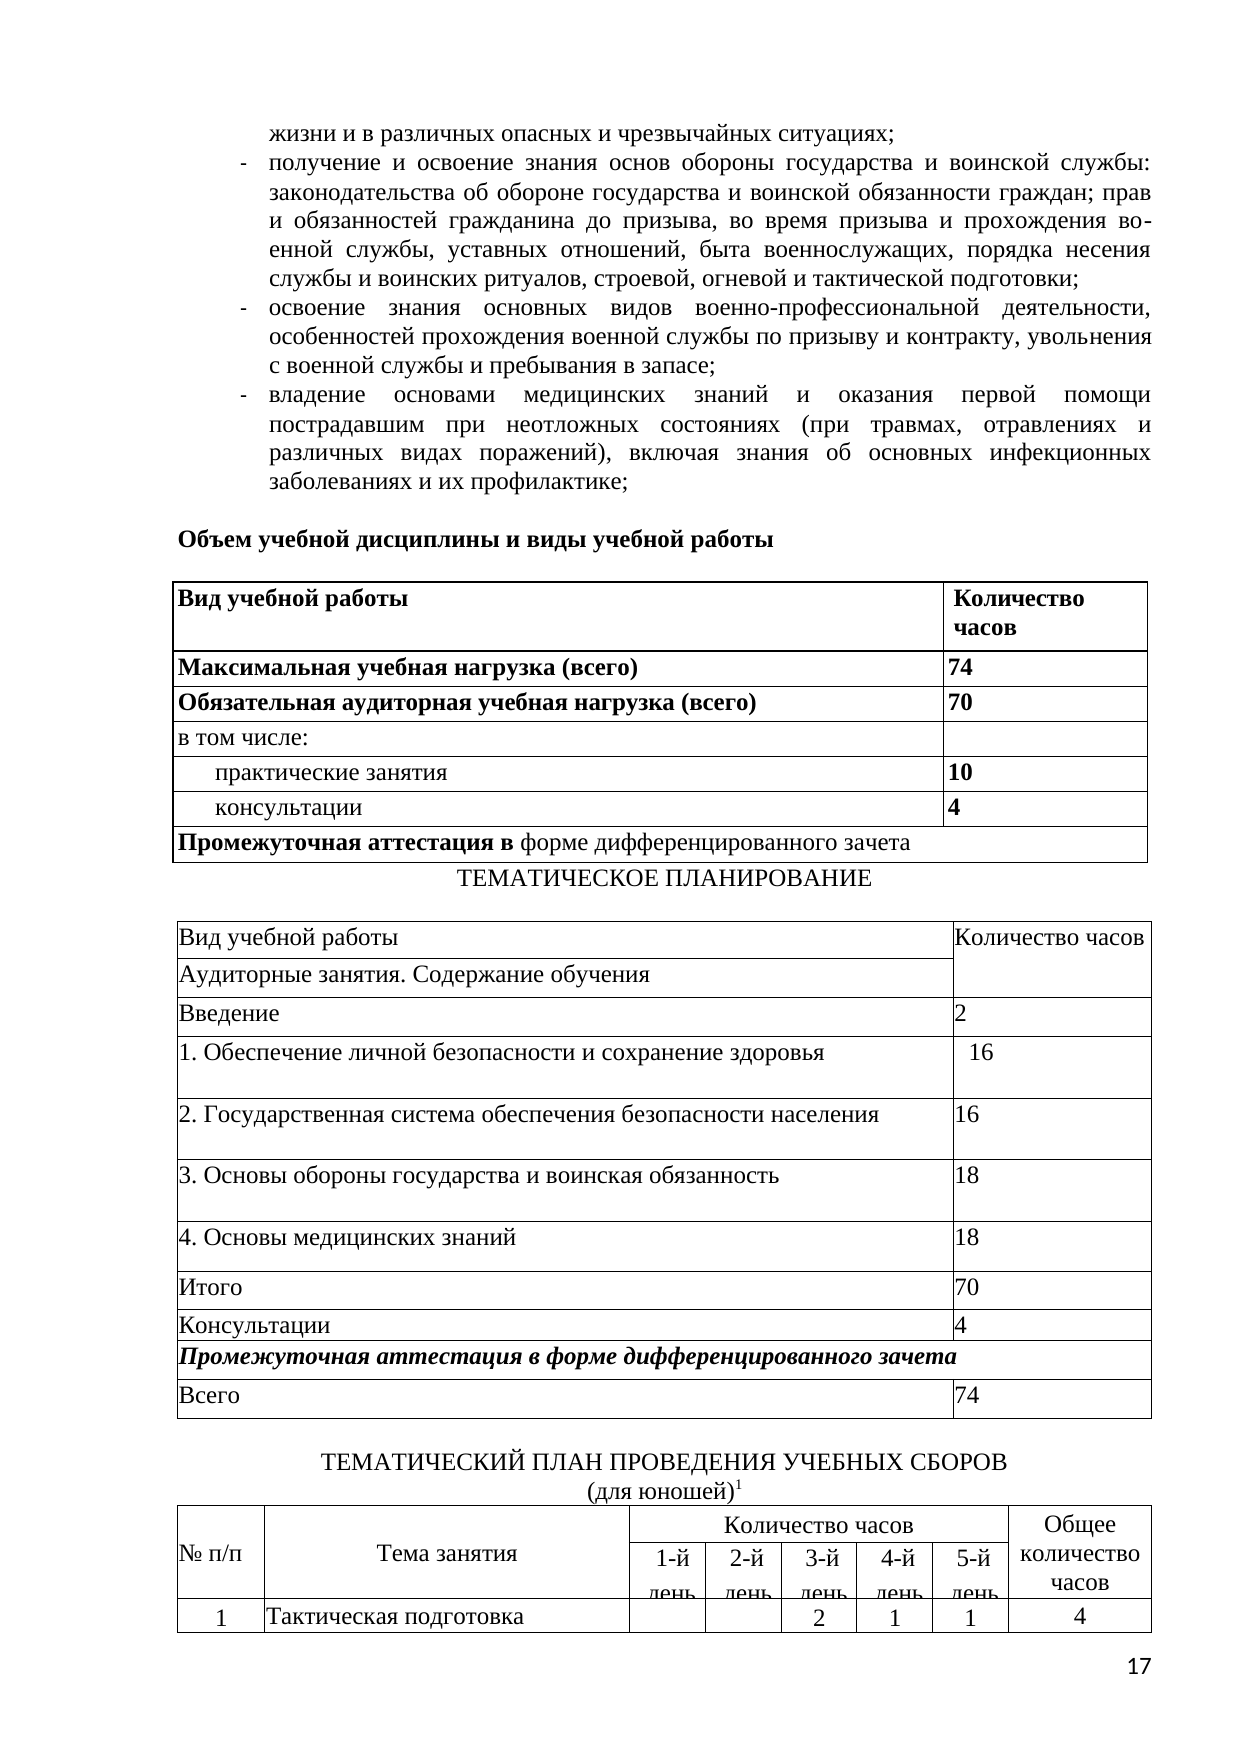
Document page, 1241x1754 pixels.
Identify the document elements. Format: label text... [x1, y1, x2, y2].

table_cell 5-й день [933, 1543, 1008, 1598]
table_cell Консультации [178, 1310, 953, 1340]
table_header Количество часов [630, 1506, 1008, 1542]
table_header № п/п [178, 1506, 264, 1598]
table_cell Итого [178, 1272, 953, 1309]
table_cell 16 [954, 1037, 1151, 1098]
table_cell 1 [178, 1599, 264, 1632]
table_header Количество часов [944, 583, 1147, 650]
text ТЕМАТИЧЕСКИЙ ПЛАН ПРОВЕДЕНИЯ УЧЕБНЫХ СБОРОВ [177, 1447, 1152, 1476]
table_cell Промежуточная аттестация в форме дифференцированного зачета [174, 827, 1147, 862]
table_cell 74 [954, 1380, 1151, 1417]
table_cell 74 [944, 652, 1147, 686]
table_cell в том числе: [174, 722, 943, 756]
table_cell Аудиторные занятия. Содержание обучения [178, 959, 953, 997]
table_cell 2 [954, 998, 1151, 1036]
table_cell [706, 1599, 781, 1632]
table_header Количество часов [954, 922, 1151, 997]
table_cell [630, 1599, 705, 1632]
table_cell Максимальная учебная нагрузка (всего) [174, 652, 943, 686]
text Объем учебной дисциплины и виды учебной работы [177, 524, 1100, 552]
table_cell 2-й день [706, 1543, 781, 1598]
table_cell 70 [944, 687, 1147, 721]
text ТЕМАТИЧЕСКОЕ ПЛАНИРОВАНИЕ [177, 863, 1152, 892]
table_header Тема занятия [265, 1506, 629, 1598]
table_cell 4. Основы медицинских знаний [178, 1222, 953, 1271]
table_header Вид учебной работы [178, 922, 953, 958]
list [240, 118, 1152, 147]
table_cell 3-й день [782, 1543, 856, 1598]
text (для юношей)1 [177, 1476, 1152, 1505]
table_cell 18 [954, 1222, 1151, 1271]
table_cell Промежуточная аттестация в форме дифференцированного зачета [178, 1341, 1151, 1379]
table_cell консультации [174, 792, 943, 826]
table_cell 4 [954, 1310, 1151, 1340]
table_cell Обязательная аудиторная учебная нагрузка (всего) [174, 687, 943, 721]
table_cell 1-й день [630, 1543, 705, 1598]
table_header Вид учебной работы [174, 583, 943, 650]
table_cell 1. Обеспечение личной безопасности и сохранение здоровья [178, 1037, 953, 1098]
table_cell 1 [933, 1599, 1008, 1632]
table_cell 2 [782, 1599, 856, 1632]
table_cell 3. Основы обороны государства и воинская обязанность [178, 1160, 953, 1221]
table_cell 70 [954, 1272, 1151, 1309]
table_header Общее количество часов [1009, 1506, 1151, 1598]
table_cell 4-й день [857, 1543, 932, 1598]
table_cell 2. Государственная система обеспечения безопасности населения [178, 1099, 953, 1159]
list освоение знания основных видов военно-профессиональной деятельности, особенностей прохождения военной службы по призыву и контракту, увольнения с военной службы и пребывания в запасе; [240, 292, 1152, 379]
table_cell 4 [944, 792, 1147, 826]
list получение и освоение знания основ обороны государства и воинской службы: законодательства об обороне государства и воинской обязанности граждан; прав и обязанностей гражданина до призыва, во время призыва и прохождения военной службы, уставных отношений, быта военнослужащих, порядка несения службы и воинских ритуалов, строевой, огневой и тактической подготовки; [240, 147, 1152, 292]
table_cell 10 [944, 757, 1147, 791]
table_cell Всего [178, 1380, 953, 1417]
list владение основами медицинских знаний и оказания первой помощи пострадавшим при неотложных состояниях (при травмах, отравлениях и различных видах поражений), включая знания об основных инфекционных заболеваниях и их профилактике; [240, 379, 1152, 495]
table_cell Введение [178, 998, 953, 1036]
table_cell 4 [1009, 1599, 1151, 1632]
table_cell Тактическая подготовка [265, 1599, 629, 1632]
table_cell 16 [954, 1099, 1151, 1159]
table_cell практические занятия [174, 757, 943, 791]
table_cell 1 [857, 1599, 932, 1632]
table_cell [944, 722, 1147, 756]
table_cell 18 [954, 1160, 1151, 1221]
